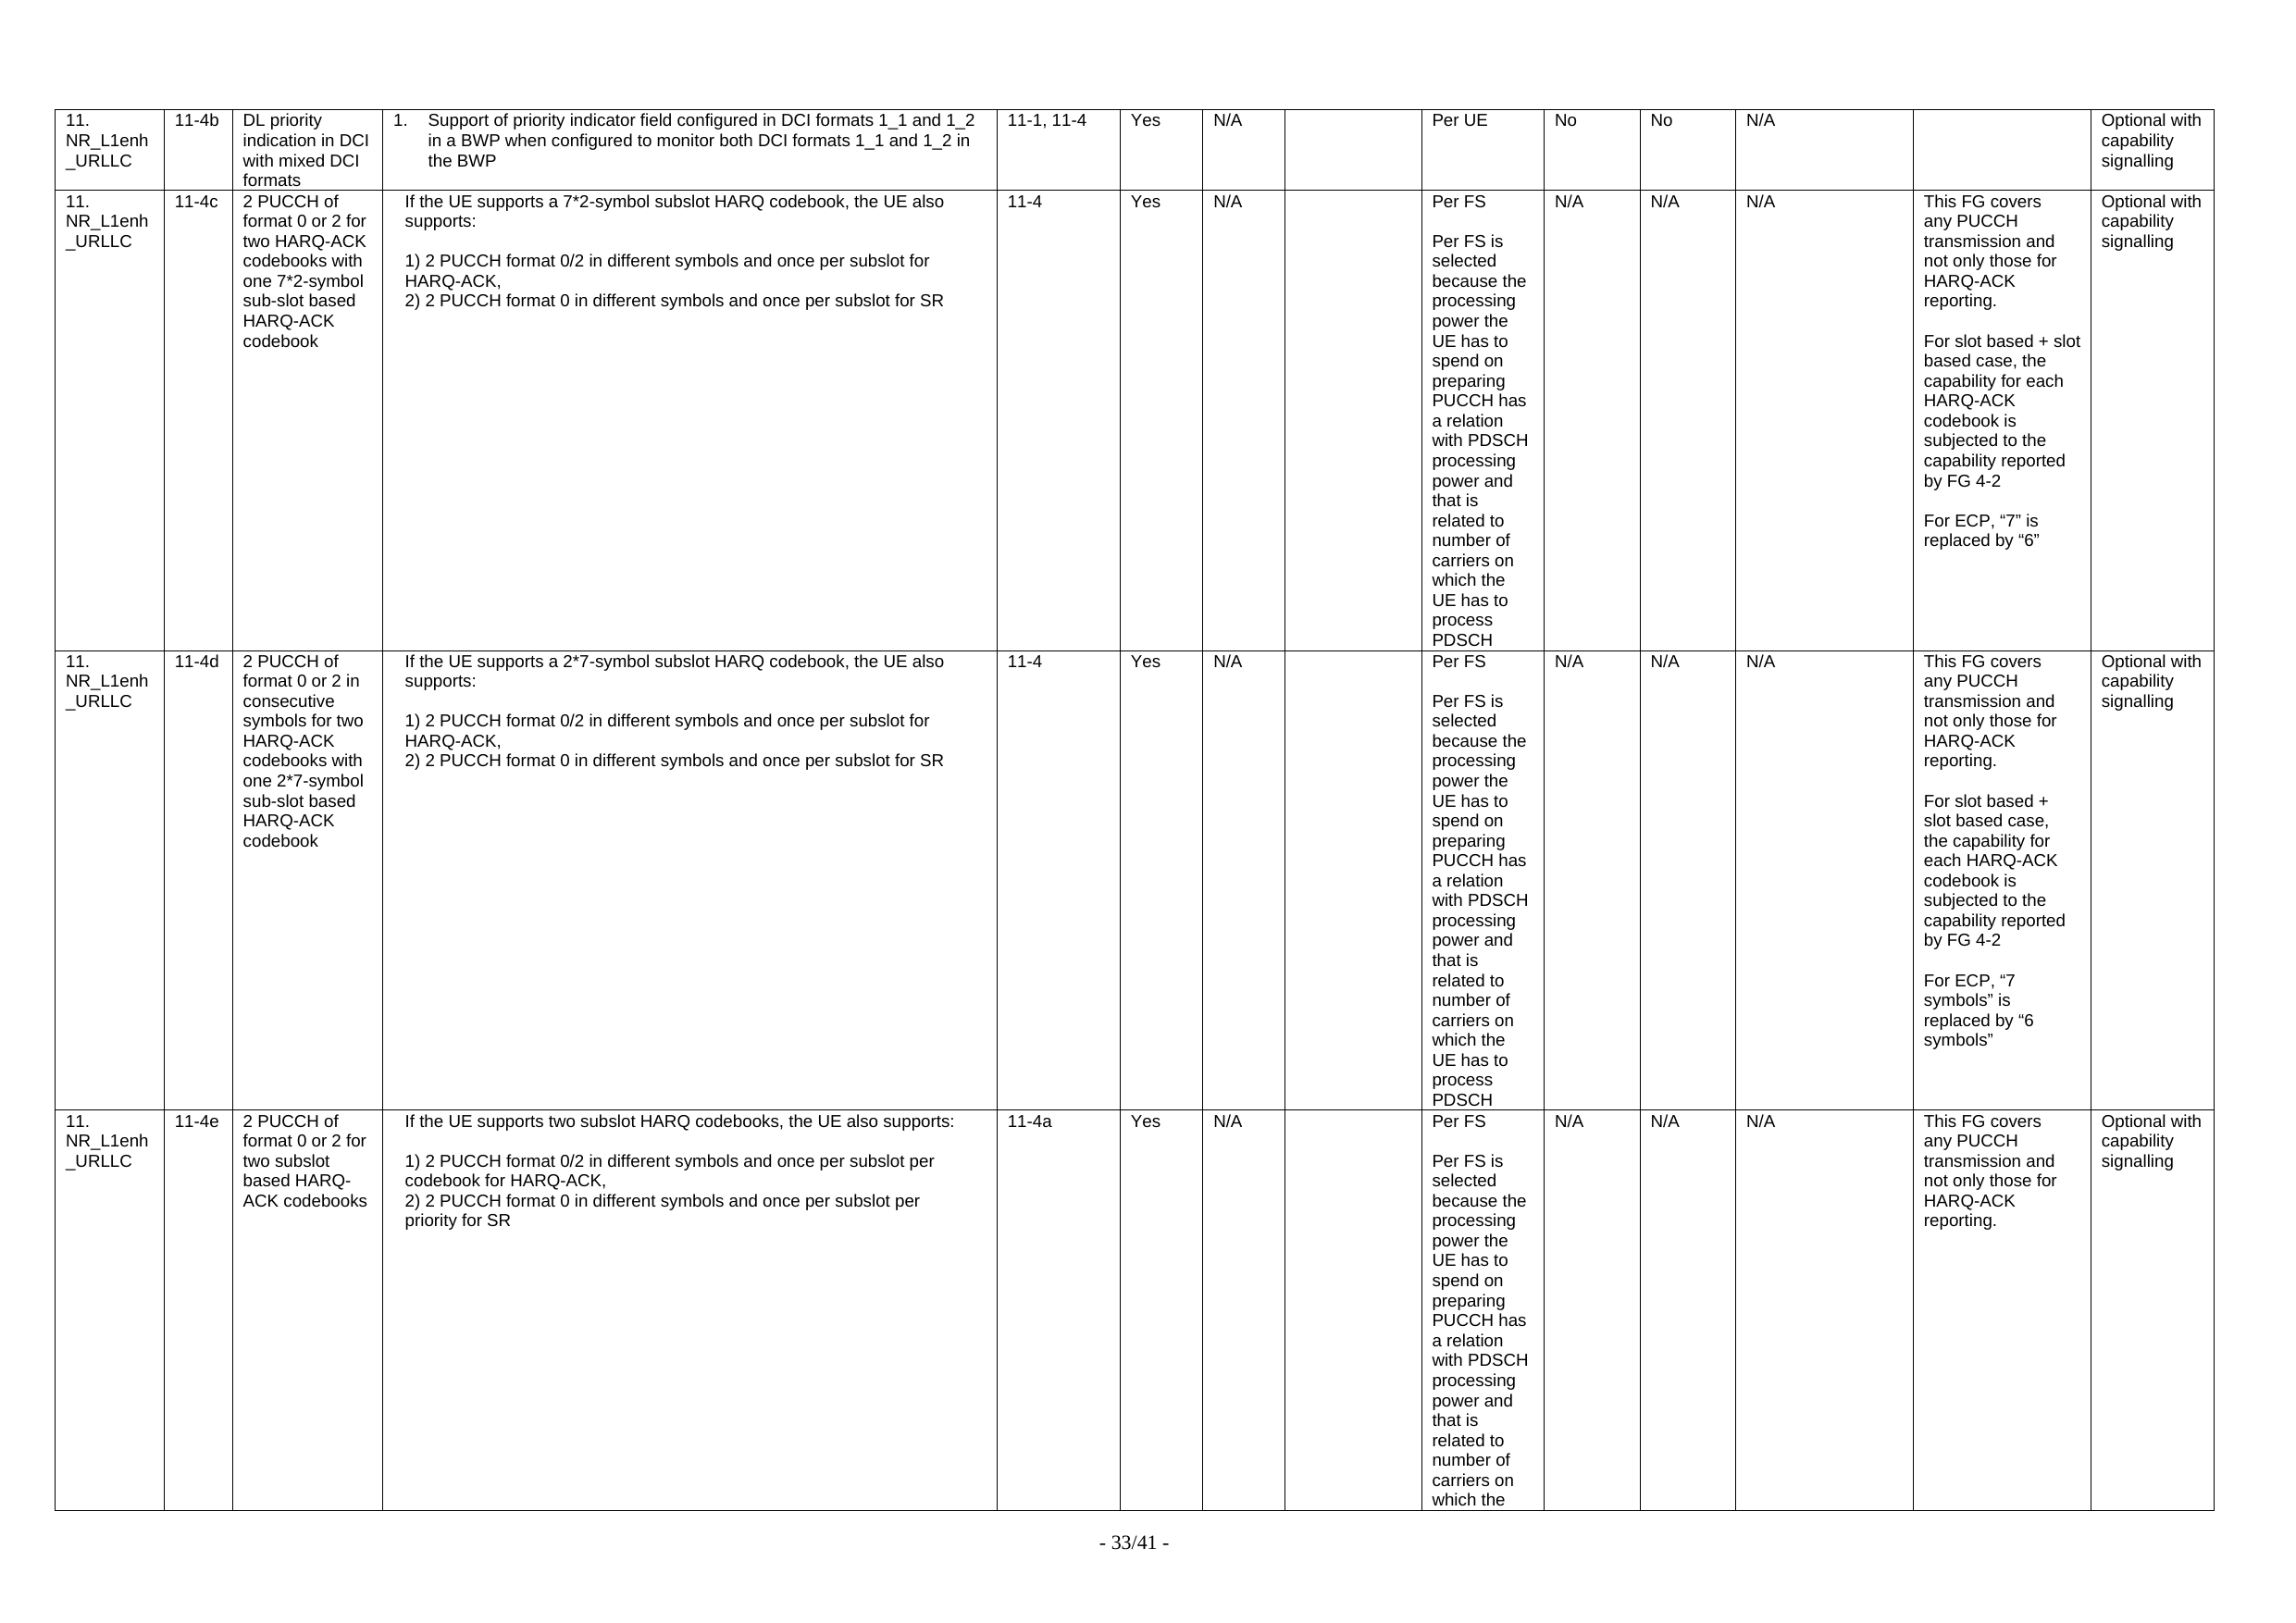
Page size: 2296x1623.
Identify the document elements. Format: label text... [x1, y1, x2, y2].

table_cell N/A [1736, 191, 1913, 650]
table_cell Optional with capability signalling [2091, 110, 2214, 190]
table_cell [1285, 651, 1421, 1109]
table_cell 2 PUCCH of format 0 or 2 for two HARQ-ACK codebooks with one 7*2-symbol sub-slot based HARQ-ACK codebook [233, 191, 382, 650]
table_cell Optional with capability signalling [2091, 651, 2214, 1109]
table_cell 11-4b [165, 110, 232, 190]
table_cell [233, 1110, 382, 1510]
table_cell If the UE supports a 2*7-symbol subslot HARQ codebook, the UE also supports: 1) 2 PUCCH format 0/2 in different symbols and once per subslot for HARQ-ACK, 2) 2 PUCCH format 0 in different symbols and once per subslot for SR [383, 651, 997, 1109]
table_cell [1422, 1110, 1544, 1510]
table_cell [1285, 1110, 1421, 1510]
table_cell N/A [1736, 110, 1913, 190]
table_cell N/A [1641, 191, 1735, 650]
table_cell [1285, 110, 1421, 190]
table_cell No [1641, 110, 1735, 190]
table_cell This FG covers any PUCCH transmission and not only those for HARQ-ACK reporting. For slot based + slot based case, the capability for each HARQ-ACK codebook is subjected to the capability reported by FG 4-2 For ECP, “7” is replaced by “6” [1914, 191, 2091, 650]
table_cell N/A [1641, 1110, 1735, 1510]
table_cell N/A [1203, 191, 1285, 650]
table_cell 11-4 [998, 651, 1120, 1109]
table_cell Yes [1121, 1110, 1202, 1510]
table_cell 11-4 [998, 191, 1120, 650]
table_cell Yes [1121, 110, 1202, 190]
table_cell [383, 1110, 997, 1510]
table_cell N/A [1203, 110, 1285, 190]
table_cell [1914, 110, 2091, 190]
table_cell N/A [1641, 651, 1735, 1109]
table_cell 11. NR_L1enh_URLLC [56, 1110, 164, 1510]
table_cell N/A [1545, 191, 1640, 650]
table_cell 11-4e [165, 1110, 232, 1510]
table_cell N/A [1203, 1110, 1285, 1510]
table_cell 11. NR_L1enh_URLLC [56, 191, 164, 650]
table_cell 11-4a [998, 1110, 1120, 1510]
table_cell Optional with capability signalling [2091, 191, 2214, 650]
table_cell 11-4c [165, 191, 232, 650]
table_cell No [1545, 110, 1640, 190]
table_cell N/A [1736, 651, 1913, 1109]
table_cell N/A [1545, 1110, 1640, 1510]
table_cell 11. NR_L1enh_URLLC [56, 110, 164, 190]
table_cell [2091, 1110, 2214, 1510]
table_cell N/A [1545, 651, 1640, 1109]
table_cell 11-1, 11-4 [998, 110, 1120, 190]
table_cell Support of priority indicator field configured in DCI formats 1_1 and 1_2 in a BWP when configured to monitor both DCI formats 1_1 and 1_2 in the BWP [383, 110, 997, 190]
table_cell 11. NR_L1enh_URLLC [56, 651, 164, 1109]
table_cell [1285, 191, 1421, 650]
table_cell 11-4d [165, 651, 232, 1109]
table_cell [1914, 1110, 2091, 1510]
table_cell Per UE [1422, 110, 1544, 190]
table_cell Yes [1121, 191, 1202, 650]
table_cell Yes [1121, 651, 1202, 1109]
table_cell If the UE supports a 7*2-symbol subslot HARQ codebook, the UE also supports: 1) 2 PUCCH format 0/2 in different symbols and once per subslot for HARQ-ACK, 2) 2 PUCCH format 0 in different symbols and once per subslot for SR [383, 191, 997, 650]
table_cell N/A [1736, 1110, 1913, 1510]
table_cell This FG covers any PUCCH transmission and not only those for HARQ-ACK reporting. For slot based + slot based case, the capability for each HARQ-ACK codebook is subjected to the capability reported by FG 4-2 For ECP, “7 symbols” is replaced by “6 symbols” [1914, 651, 2091, 1109]
table_cell N/A [1203, 651, 1285, 1109]
table_cell 2 PUCCH of format 0 or 2 in consecutive symbols for two HARQ-ACK codebooks with one 2*7-symbol sub-slot based HARQ-ACK codebook [233, 651, 382, 1109]
table_cell DL priority indication in DCI with mixed DCI formats [233, 110, 382, 190]
